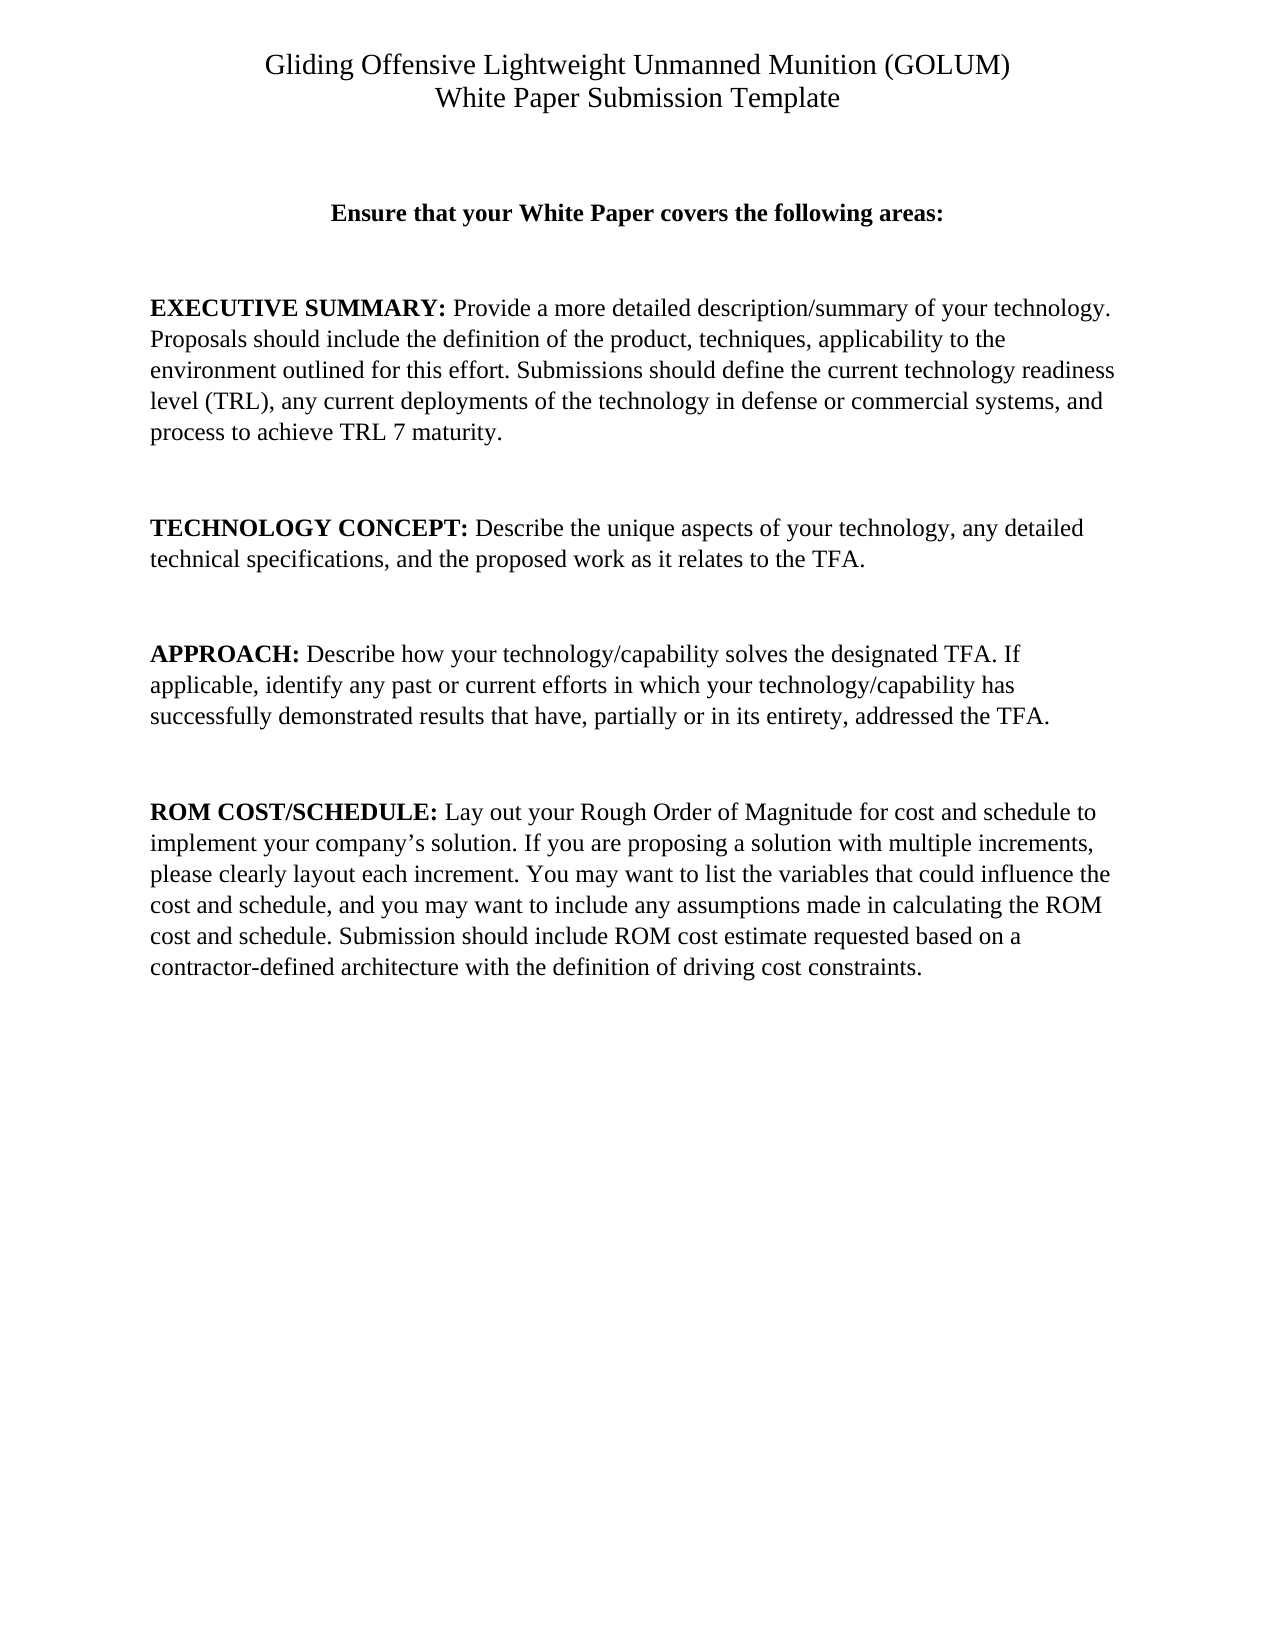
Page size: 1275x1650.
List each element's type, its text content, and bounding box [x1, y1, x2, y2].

text TECHNOLOGY CONCEPT: Describe the unique aspects of your technology, any detailed technical specifications, and the proposed work as it relates to the TFA. [150, 513, 1125, 572]
text Ensure that your White Paper covers the following areas: [150, 198, 1125, 226]
text APPROACH: Describe how your technology/capability solves the designated TFA. If applicable, identify any past or current efforts in which your technology/capability has successfully demonstrated results that have, partially or in its entirety, addressed the TFA. [150, 639, 1125, 730]
text EXECUTIVE SUMMARY: Provide a more detailed description/summary of your technology. Proposals should include the definition of the product, techniques, applicability to the environment outlined for this effort. Submissions should define the current technology readiness level (TRL), any current deployments of the technology in defense or commercial systems, and process to achieve TRL 7 maturity. [150, 293, 1125, 446]
text ROM COST/SCHEDULE: Lay out your Rough Order of Magnitude for cost and schedule to implement your company’s solution. If you are proposing a solution with multiple increments, please clearly layout each increment. You may want to list the variables that could influence the cost and schedule, and you may want to include any assumptions made in calculating the ROM cost and schedule. Submission should include ROM cost estimate requested based on a contractor-defined architecture with the definition of driving cost constraints. [150, 797, 1125, 981]
